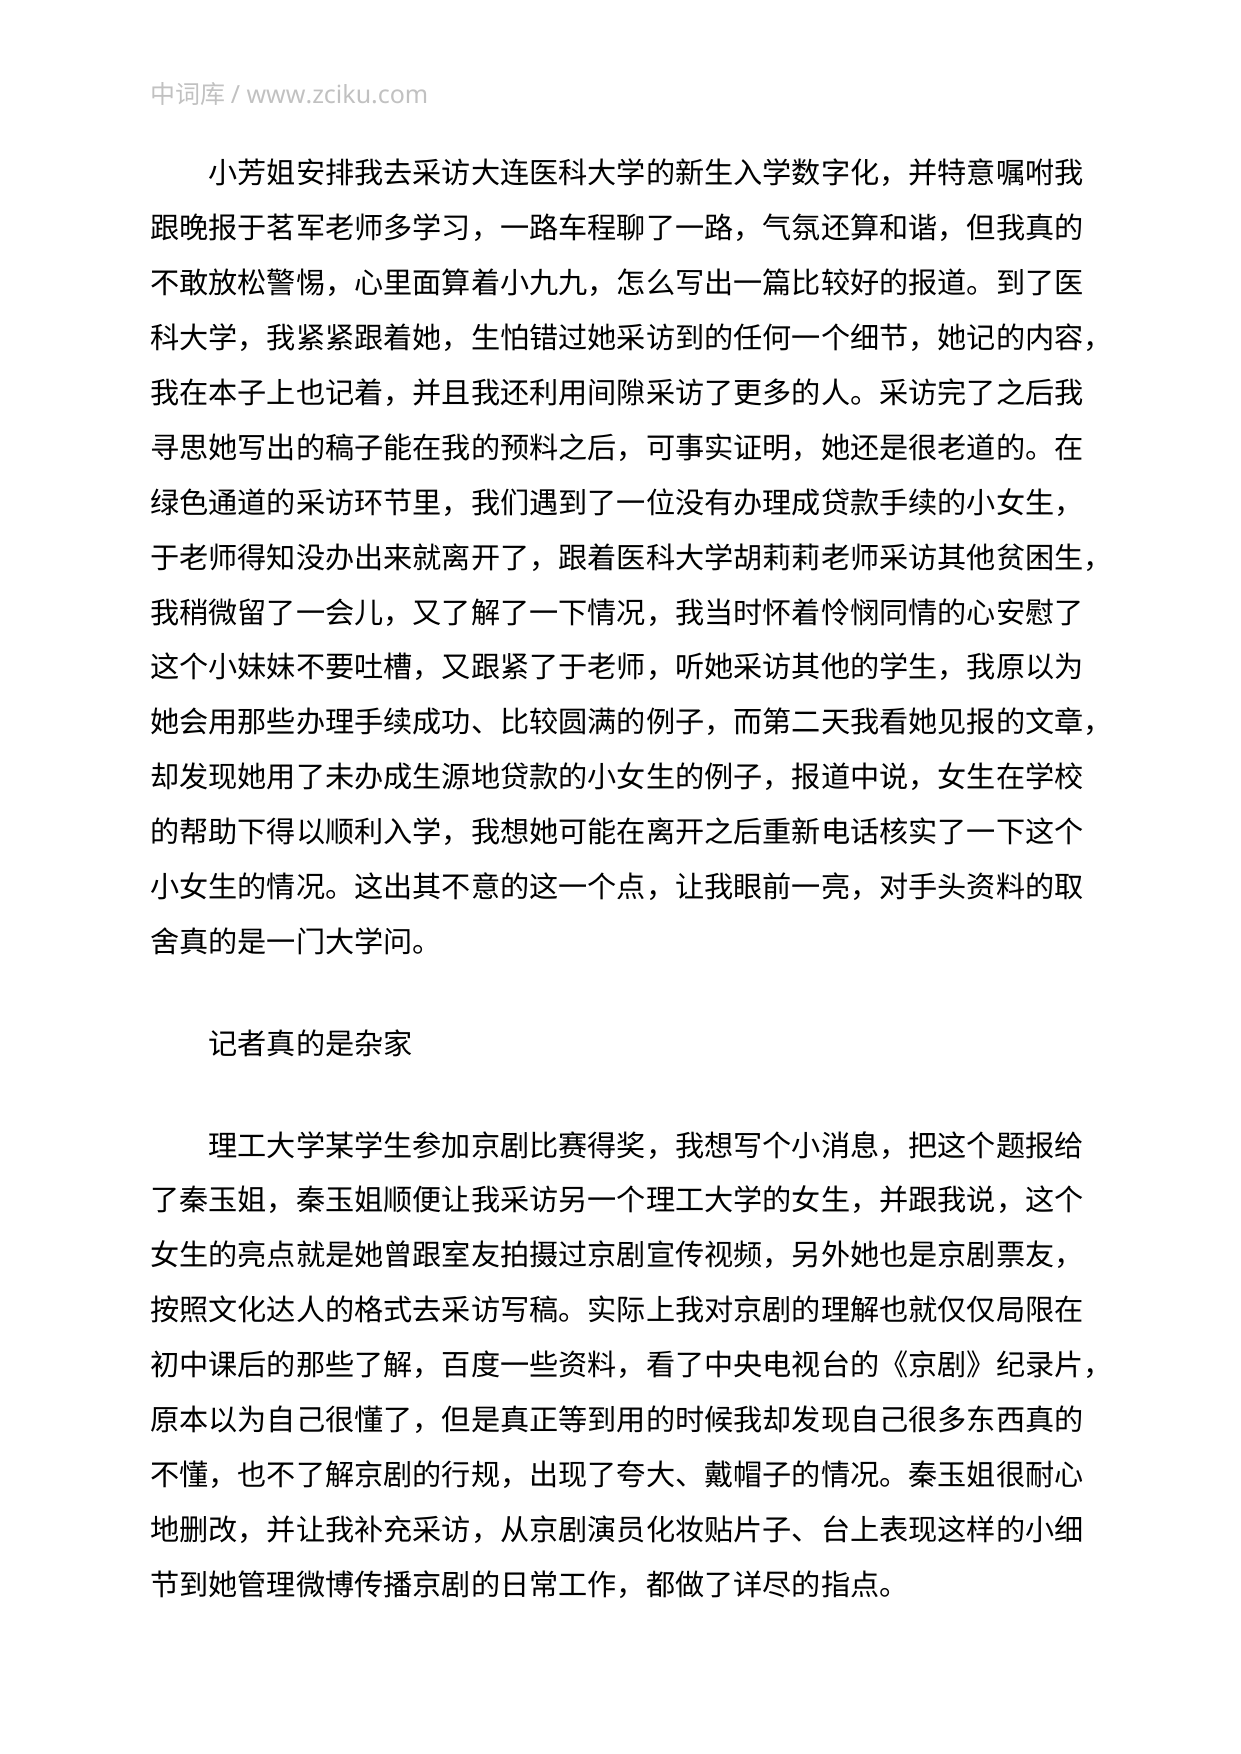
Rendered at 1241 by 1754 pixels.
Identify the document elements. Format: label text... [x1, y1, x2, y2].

text 理工大学某学生参加京剧比赛得奖，我想写个小消息，把这个题报给了秦玉姐，秦玉姐顺便让我采访另一个理工大学的女生，并跟我说，这个女生的亮点就是她曾跟室友拍摄过京剧宣传视频，另外她也是京剧票友，按照文化达人的格式去采访写稿。实际上我对京剧的理解也就仅仅局限在初中课后的那些了解，百度一些资料，看了中央电视台的《京剧》纪录片，原本以为自己很懂了，但是真正等到用的时候我却发现自己很多东西真的不懂，也不了解京剧的行规，出现了夸大、戴帽子的情况。秦玉姐很耐心地删改，并让我补充采访，从京剧演员化妆贴片子、台上表现这样的小细节到她管理微博传播京剧的日常工作，都做了详尽的指点。 [150, 1122, 1090, 1603]
text 记者真的是杂家 [150, 1020, 1090, 1063]
text 小芳姐安排我去采访大连医科大学的新生入学数字化，并特意嘱咐我跟晚报于茗军老师多学习，一路车程聊了一路，气氛还算和谐，但我真的不敢放松警惕，心里面算着小九九，怎么写出一篇比较好的报道。到了医科大学，我紧紧跟着她，生怕错过她采访到的任何一个细节，她记的内容，我在本子上也记着，并且我还利用间隙采访了更多的人。采访完了之后我寻思她写出的稿子能在我的预料之后，可事实证明，她还是很老道的。在绿色通道的采访环节里，我们遇到了一位没有办理成贷款手续的小女生，于老师得知没办出来就离开了，跟着医科大学胡莉莉老师采访其他贫困生，我稍微留了一会儿，又了解了一下情况，我当时怀着怜悯同情的心安慰了这个小妹妹不要吐槽，又跟紧了于老师，听她采访其他的学生，我原以为她会用那些办理手续成功、比较圆满的例子，而第二天我看她见报的文章，却发现她用了未办成生源地贷款的小女生的例子，报道中说，女生在学校的帮助下得以顺利入学，我想她可能在离开之后重新电话核实了一下这个小女生的情况。这出其不意的这一个点，让我眼前一亮，对手头资料的取舍真的是一门大学问。 [150, 150, 1090, 961]
